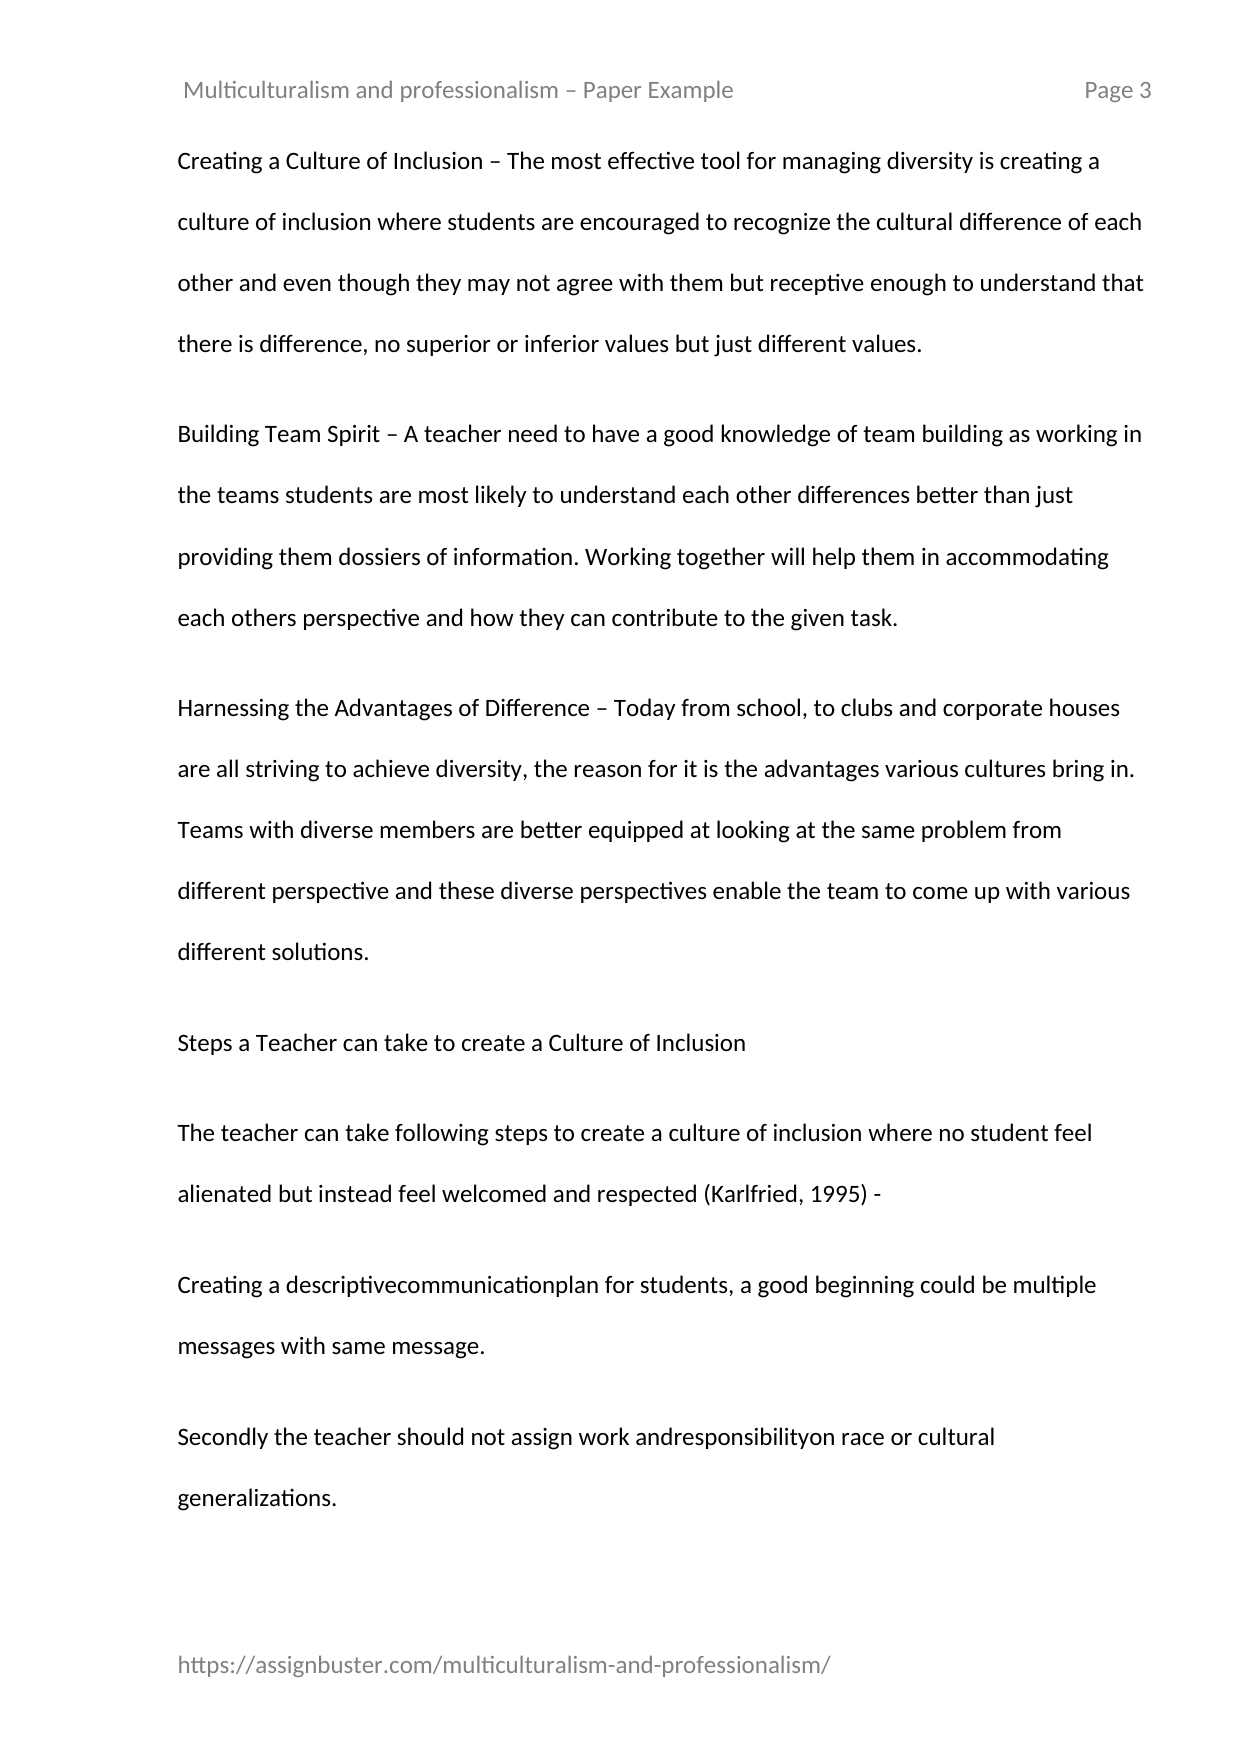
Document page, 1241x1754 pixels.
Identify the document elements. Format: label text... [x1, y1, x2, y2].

text Creating a descriptivecommunicationplan for students, a good beginning could be multiple messages with same message. [177, 1269, 1152, 1361]
text Harnessing the Advantages of Difference – Today from school, to clubs and corporate houses are all striving to achieve diversity, the reason for it is the advantages various cultures bring in. Teams with diverse members are better equipped at looking at the same problem from different perspective and these diverse perspectives enable the team to come up with various different solutions. [177, 692, 1152, 967]
text Steps a Teacher can take to create a Culture of Inclusion [177, 1027, 1152, 1057]
text Building Team Spirit – A teacher need to have a good knowledge of team building as working in the teams students are most likely to understand each other differences better than just providing them dossiers of information. Working together will help them in accommodating each others perspective and how they can contribute to the given task. [177, 419, 1152, 632]
text Secondly the teacher should not assign work andresponsibilityon race or cultural generalizations. [177, 1421, 1152, 1512]
text The teacher can take following steps to create a culture of inclusion where no student feel alienated but instead feel welcomed and respected (Karlfried, 1995) - [177, 1117, 1152, 1209]
text Creating a Culture of Inclusion – The most effective tool for managing diversity is creating a culture of inclusion where students are encouraged to recognize the cultural difference of each other and even though they may not agree with them but receptive enough to understand that there is difference, no superior or inferior values but just different values. [177, 145, 1152, 359]
